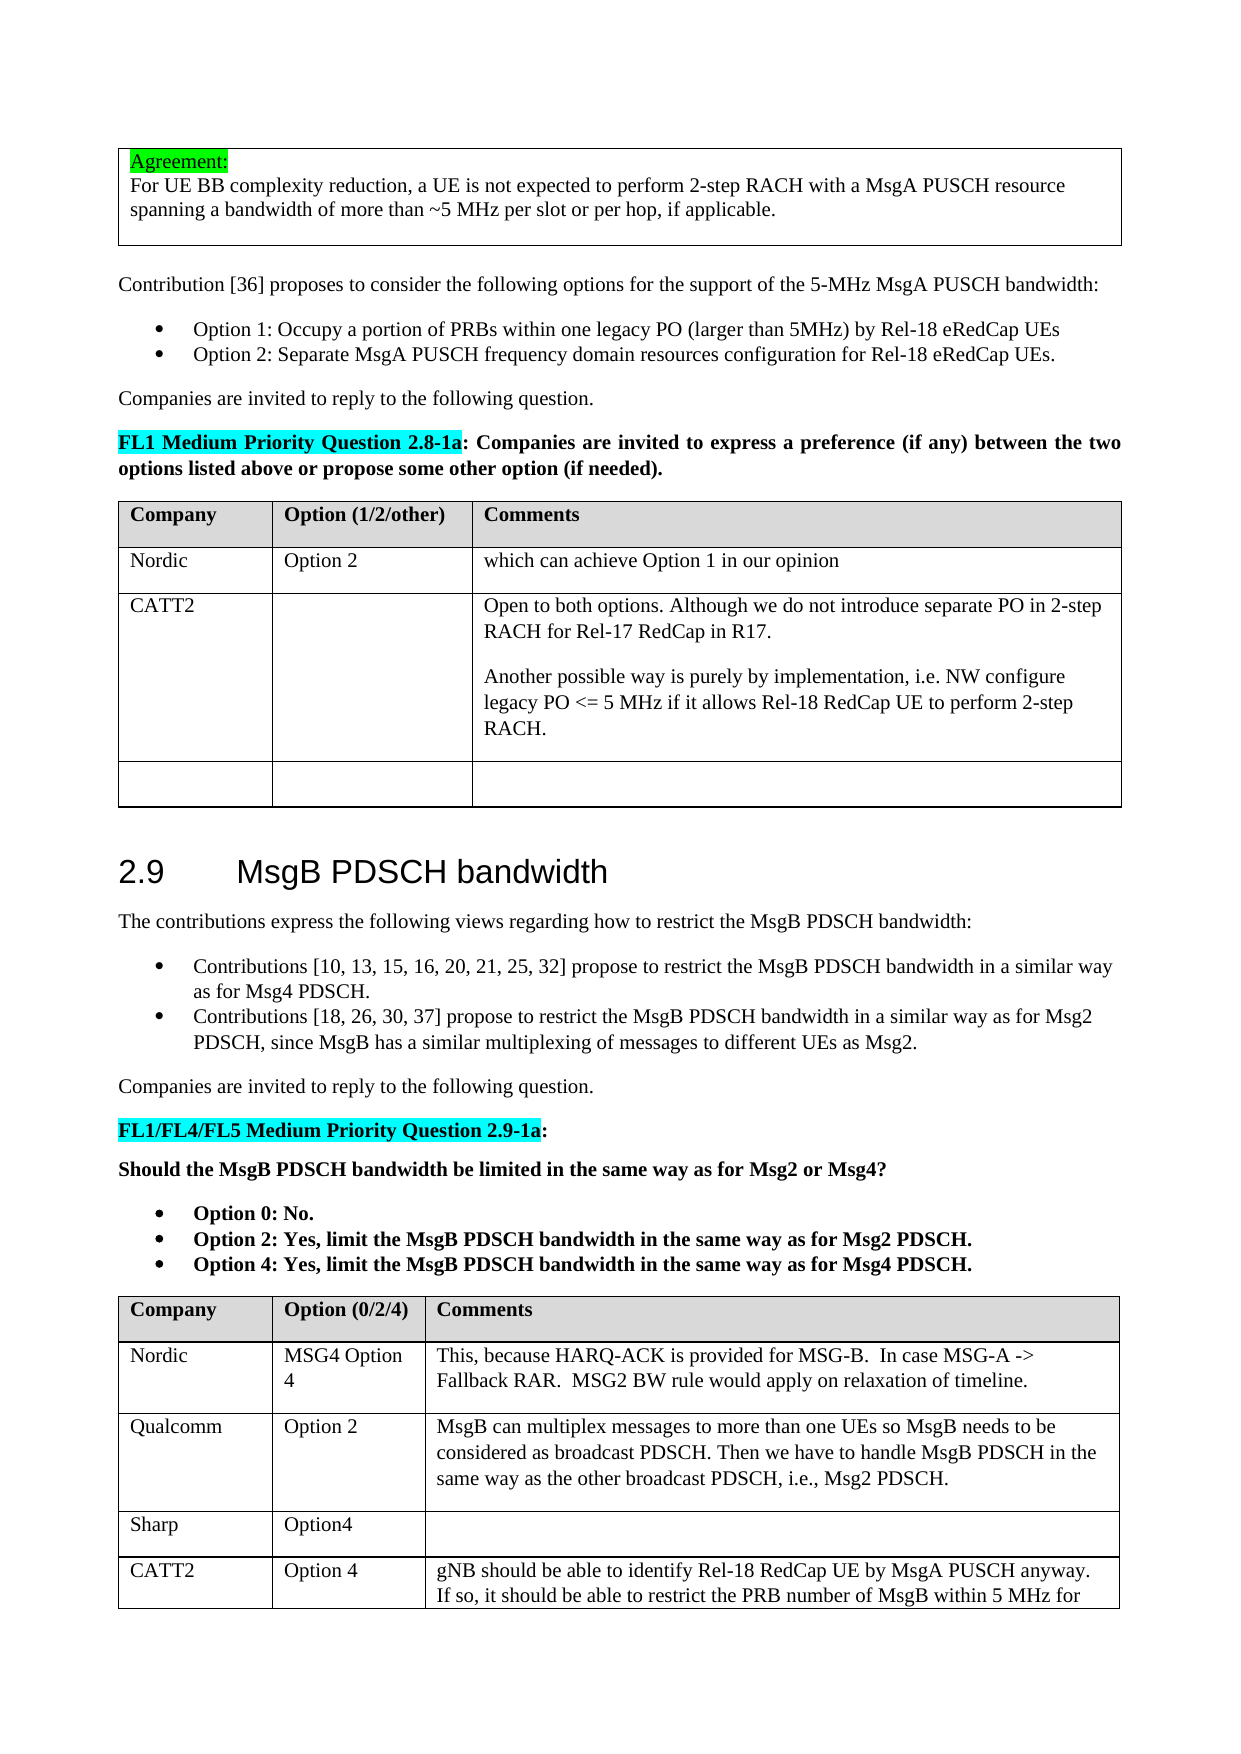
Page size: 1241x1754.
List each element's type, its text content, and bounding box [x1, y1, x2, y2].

table_header Comments [473, 502, 1121, 547]
text FL1 Medium Priority Question 2.8-1a: Companies are invited to express a preference (if any) between the two options listed above or propose some other option (if needed). [118, 430, 1122, 480]
list Option 1: Occupy a portion of PRBs within one legacy PO (larger than 5MHz) by Rel-18 eRedCap UEs [156, 316, 1122, 341]
table_header Option (1/2/other) [273, 502, 472, 547]
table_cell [426, 1558, 1119, 1607]
table_header Comments [426, 1297, 1119, 1341]
table_header Company [119, 1297, 272, 1341]
table_cell Nordic [119, 548, 272, 592]
table_cell [426, 1512, 1119, 1556]
table_cell Nordic [119, 1343, 272, 1413]
table_cell which can achieve Option 1 in our opinion [473, 548, 1121, 592]
list Contributions [18, 26, 30, 37] propose to restrict the MsgB PDSCH bandwidth in a similar way as for Msg2 PDSCH, since MsgB has a similar multiplexing of messages to different UEs as Msg2. [156, 1004, 1122, 1054]
list Option 4: Yes, limit the MsgB PDSCH bandwidth in the same way as for Msg4 PDSCH. [156, 1252, 1122, 1276]
text The contributions express the following views regarding how to restrict the MsgB PDSCH bandwidth: [118, 909, 1122, 933]
table_cell Option4 [273, 1512, 425, 1556]
table_cell Option 2 [273, 1414, 425, 1511]
table_header Agreement: For UE BB complexity reduction, a UE is not expected to perform 2-step RACH with a MsgA PUSCH resource spanning a bandwidth of more than ~5 MHz per slot or per hop, if applicable. [119, 149, 1121, 245]
text Companies are invited to reply to the following question. [118, 386, 1122, 410]
table_header Option (0/2/4) [273, 1297, 425, 1341]
table_cell CATT2 [119, 1558, 272, 1607]
table_cell This, because HARQ-ACK is provided for MSG-B. In case MSG-A -> Fallback RAR. MSG2 BW rule would apply on relaxation of timeline. [426, 1343, 1119, 1413]
table_cell Option 4 [273, 1558, 425, 1607]
table_cell [273, 594, 472, 761]
text 2.9 MsgB PDSCH bandwidth [118, 852, 1122, 891]
list Option 0: No. [156, 1201, 1122, 1225]
table_cell Option 2 [273, 548, 472, 592]
list Option 2: Yes, limit the MsgB PDSCH bandwidth in the same way as for Msg2 PDSCH. [156, 1227, 1122, 1251]
table_cell Qualcomm [119, 1414, 272, 1511]
text Contribution [36] proposes to consider the following options for the support of the 5-MHz MsgA PUSCH bandwidth: [118, 246, 1122, 296]
text Companies are invited to reply to the following question. [118, 1073, 1122, 1098]
table_cell MsgB can multiplex messages to more than one UEs so MsgB needs to be considered as broadcast PDSCH. Then we have to handle MsgB PDSCH in the same way as the other broadcast PDSCH, i.e., Msg2 PDSCH. [426, 1414, 1119, 1511]
table_cell [473, 762, 1121, 806]
list Contributions [10, 13, 15, 16, 20, 21, 25, 32] propose to restrict the MsgB PDSCH bandwidth in a similar way as for Msg4 PDSCH. [156, 954, 1122, 1003]
list Option 2: Separate MsgA PUSCH frequency domain resources configuration for Rel-18 eRedCap UEs. [156, 342, 1122, 366]
table_header Company [119, 502, 272, 547]
table_cell MSG4 Option 4 [273, 1343, 425, 1413]
subtitle FL1/FL4/FL5 Medium Priority Question 2.9-1a: [541, 1118, 1122, 1142]
table_cell Open to both options. Although we do not introduce separate PO in 2-step RACH for Rel-17 RedCap in R17. Another possible way is purely by implementation, i.e. NW configure legacy PO <= 5 MHz if it allows Rel-18 RedCap UE to perform 2-step RACH. [473, 594, 1121, 761]
table_cell Sharp [119, 1512, 272, 1556]
table_cell CATT2 [119, 594, 272, 761]
text Should the MsgB PDSCH bandwidth be limited in the same way as for Msg2 or Msg4? [118, 1157, 1122, 1181]
table_cell [273, 762, 472, 806]
table_cell [119, 762, 272, 806]
